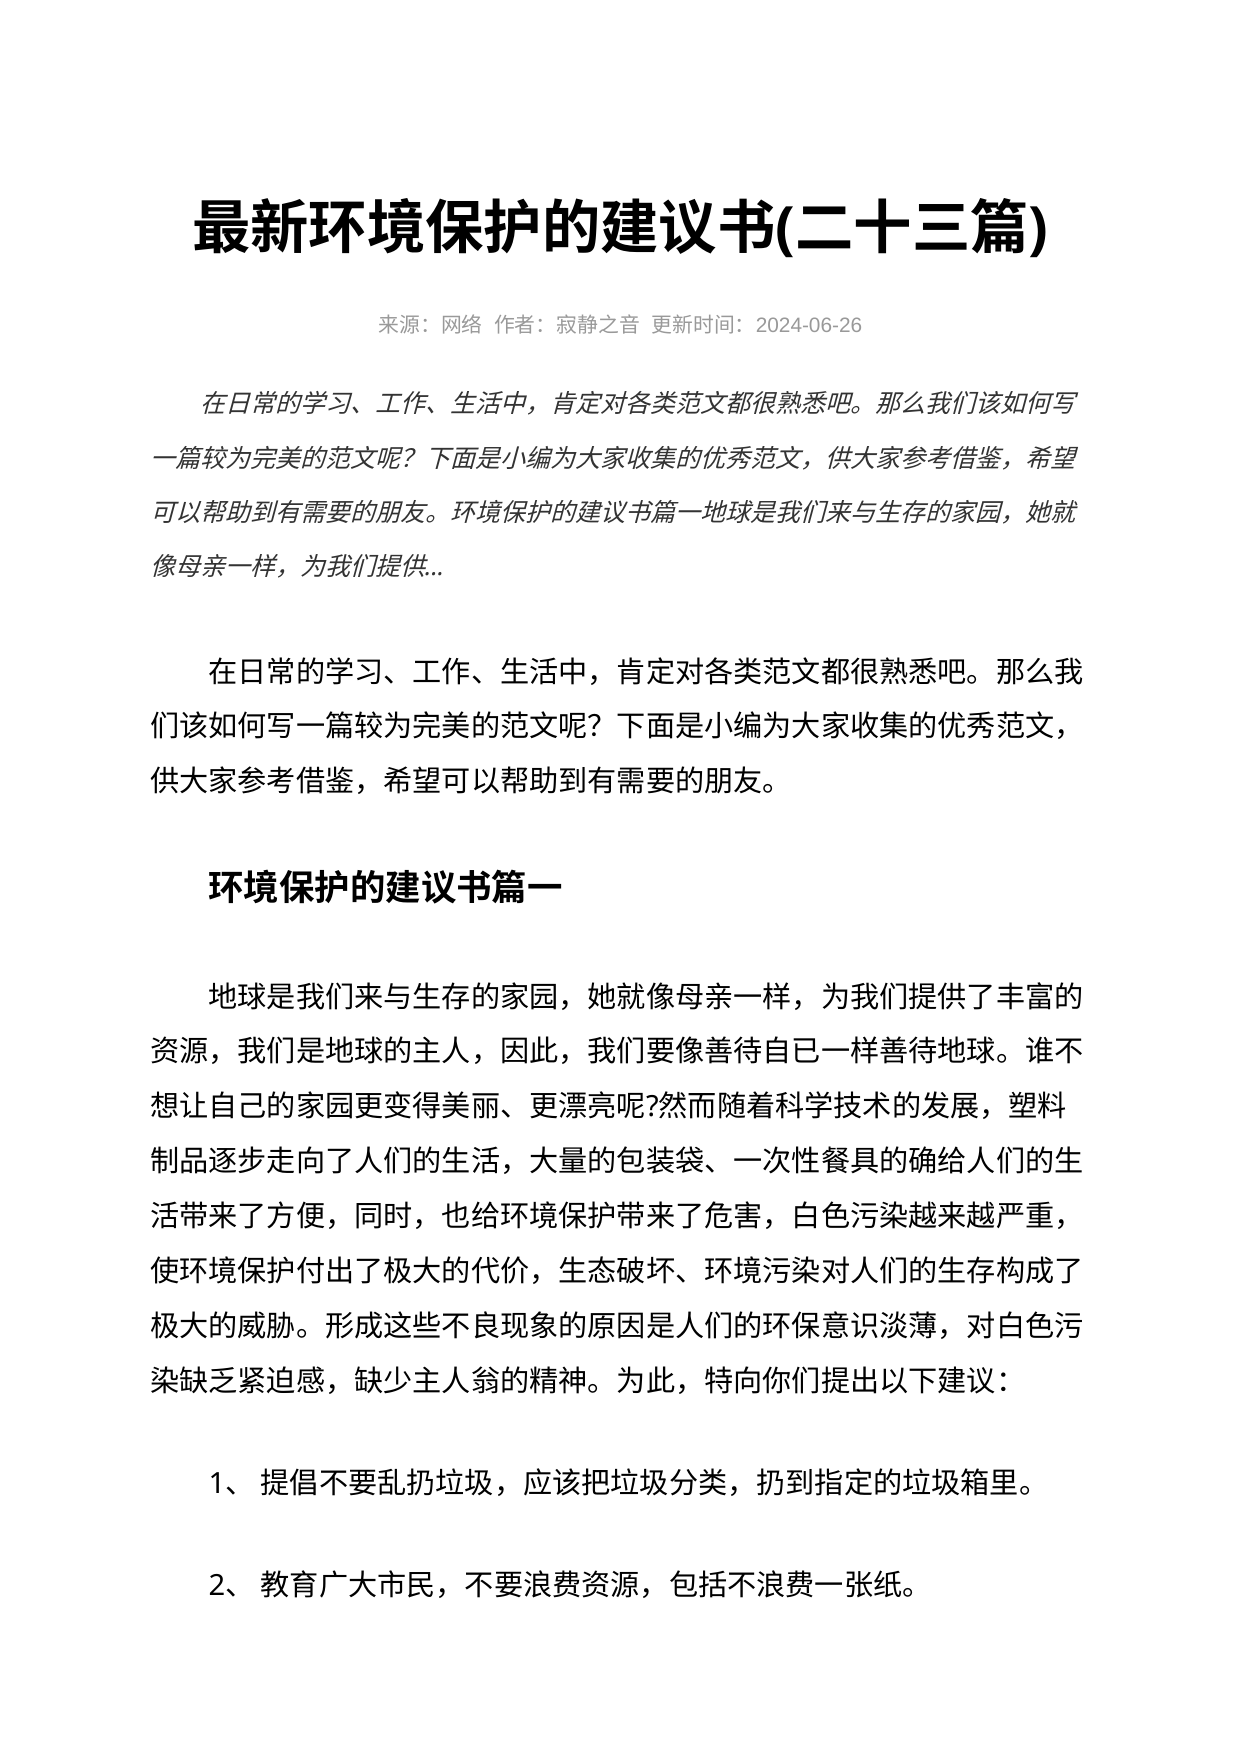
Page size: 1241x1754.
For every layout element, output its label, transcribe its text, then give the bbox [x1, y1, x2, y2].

subtitle 最新环境保护的建议书(二十三篇) [150, 181, 1090, 266]
text 2、 教育广大市民，不要浪费资源，包括不浪费一张纸。 [150, 1561, 1090, 1604]
text 1、 提倡不要乱扔垃圾，应该把垃圾分类，扔到指定的垃圾箱里。 [150, 1459, 1090, 1502]
text 环境保护的建议书篇一 [150, 860, 1090, 911]
text 来源：网络 作者：寂静之音 更新时间：2024-06-26 [150, 313, 1090, 337]
text 在日常的学习、工作、生活中，肯定对各类范文都很熟悉吧。那么我们该如何写一篇较为完美的范文呢？下面是小编为大家收集的优秀范文，供大家参考借鉴，希望可以帮助到有需要的朋友。环境保护的建议书篇一地球是我们来与生存的家园，她就像母亲一样，为我们提供... [150, 384, 1090, 583]
text 在日常的学习、工作、生活中，肯定对各类范文都很熟悉吧。那么我们该如何写一篇较为完美的范文呢？下面是小编为大家收集的优秀范文，供大家参考借鉴，希望可以帮助到有需要的朋友。 [150, 648, 1090, 800]
text 地球是我们来与生存的家园，她就像母亲一样，为我们提供了丰富的资源，我们是地球的主人，因此，我们要像善待自已一样善待地球。谁不想让自己的家园更变得美丽、更漂亮呢?然而随着科学技术的发展，塑料制品逐步走向了人们的生活，大量的包装袋、一次性餐具的确给人们的生活带来了方便，同时，也给环境保护带来了危害，白色污染越来越严重，使环境保护付出了极大的代价，生态破坏、环境污染对人们的生存构成了极大的威胁。形成这些不良现象的原因是人们的环保意识淡薄，对白色污染缺乏紧迫感，缺少主人翁的精神。为此，特向你们提出以下建议： [150, 973, 1090, 1400]
